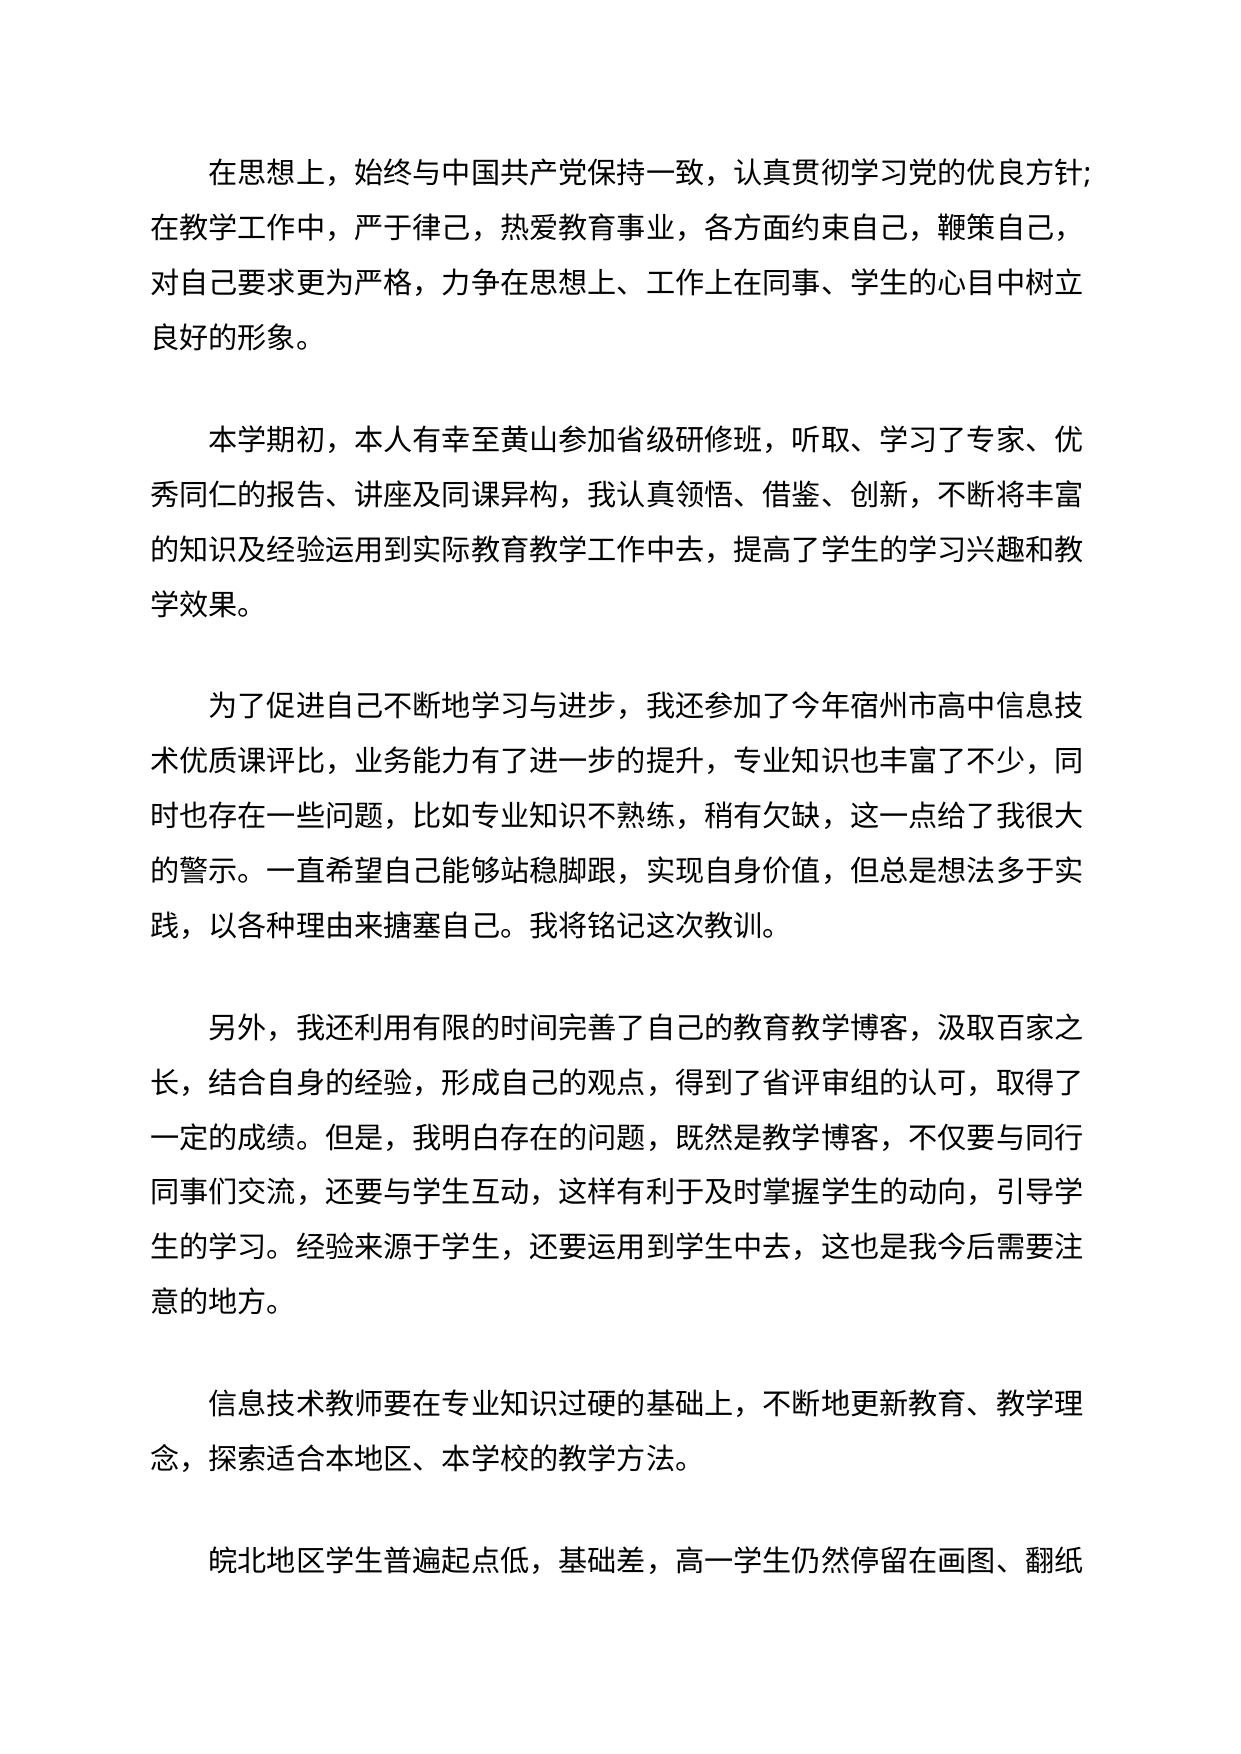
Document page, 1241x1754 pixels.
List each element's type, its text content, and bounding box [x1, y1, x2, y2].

text 为了促进自己不断地学习与进步，我还参加了今年宿州市高中信息技术优质课评比，业务能力有了进一步的提升，专业知识也丰富了不少，同时也存在一些问题，比如专业知识不熟练，稍有欠缺，这一点给了我很大的警示。一直希望自己能够站稳脚跟，实现自身价值，但总是想法多于实践，以各种理由来搪塞自己。我将铭记这次教训。 [150, 683, 1090, 945]
text 本学期初，本人有幸至黄山参加省级研修班，听取、学习了专家、优秀同仁的报告、讲座及同课异构，我认真领悟、借鉴、创新，不断将丰富的知识及经验运用到实际教育教学工作中去，提高了学生的学习兴趣和教学效果。 [150, 417, 1090, 623]
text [150, 1537, 1090, 1579]
text 在思想上，始终与中国共产党保持一致，认真贯彻学习党的优良方针;在教学工作中，严于律己，热爱教育事业，各方面约束自己，鞭策自己，对自己要求更为严格，力争在思想上、工作上在同事、学生的心目中树立良好的形象。 [150, 150, 1090, 357]
text 信息技术教师要在专业知识过硬的基础上，不断地更新教育、教学理念，探索适合本地区、本学校的教学方法。 [150, 1381, 1090, 1478]
text 另外，我还利用有限的时间完善了自己的教育教学博客，汲取百家之长，结合自身的经验，形成自己的观点，得到了省评审组的认可，取得了一定的成绩。但是，我明白存在的问题，既然是教学博客，不仅要与同行同事们交流，还要与学生互动，这样有利于及时掌握学生的动向，引导学生的学习。经验来源于学生，还要运用到学生中去，这也是我今后需要注意的地方。 [150, 1004, 1090, 1321]
